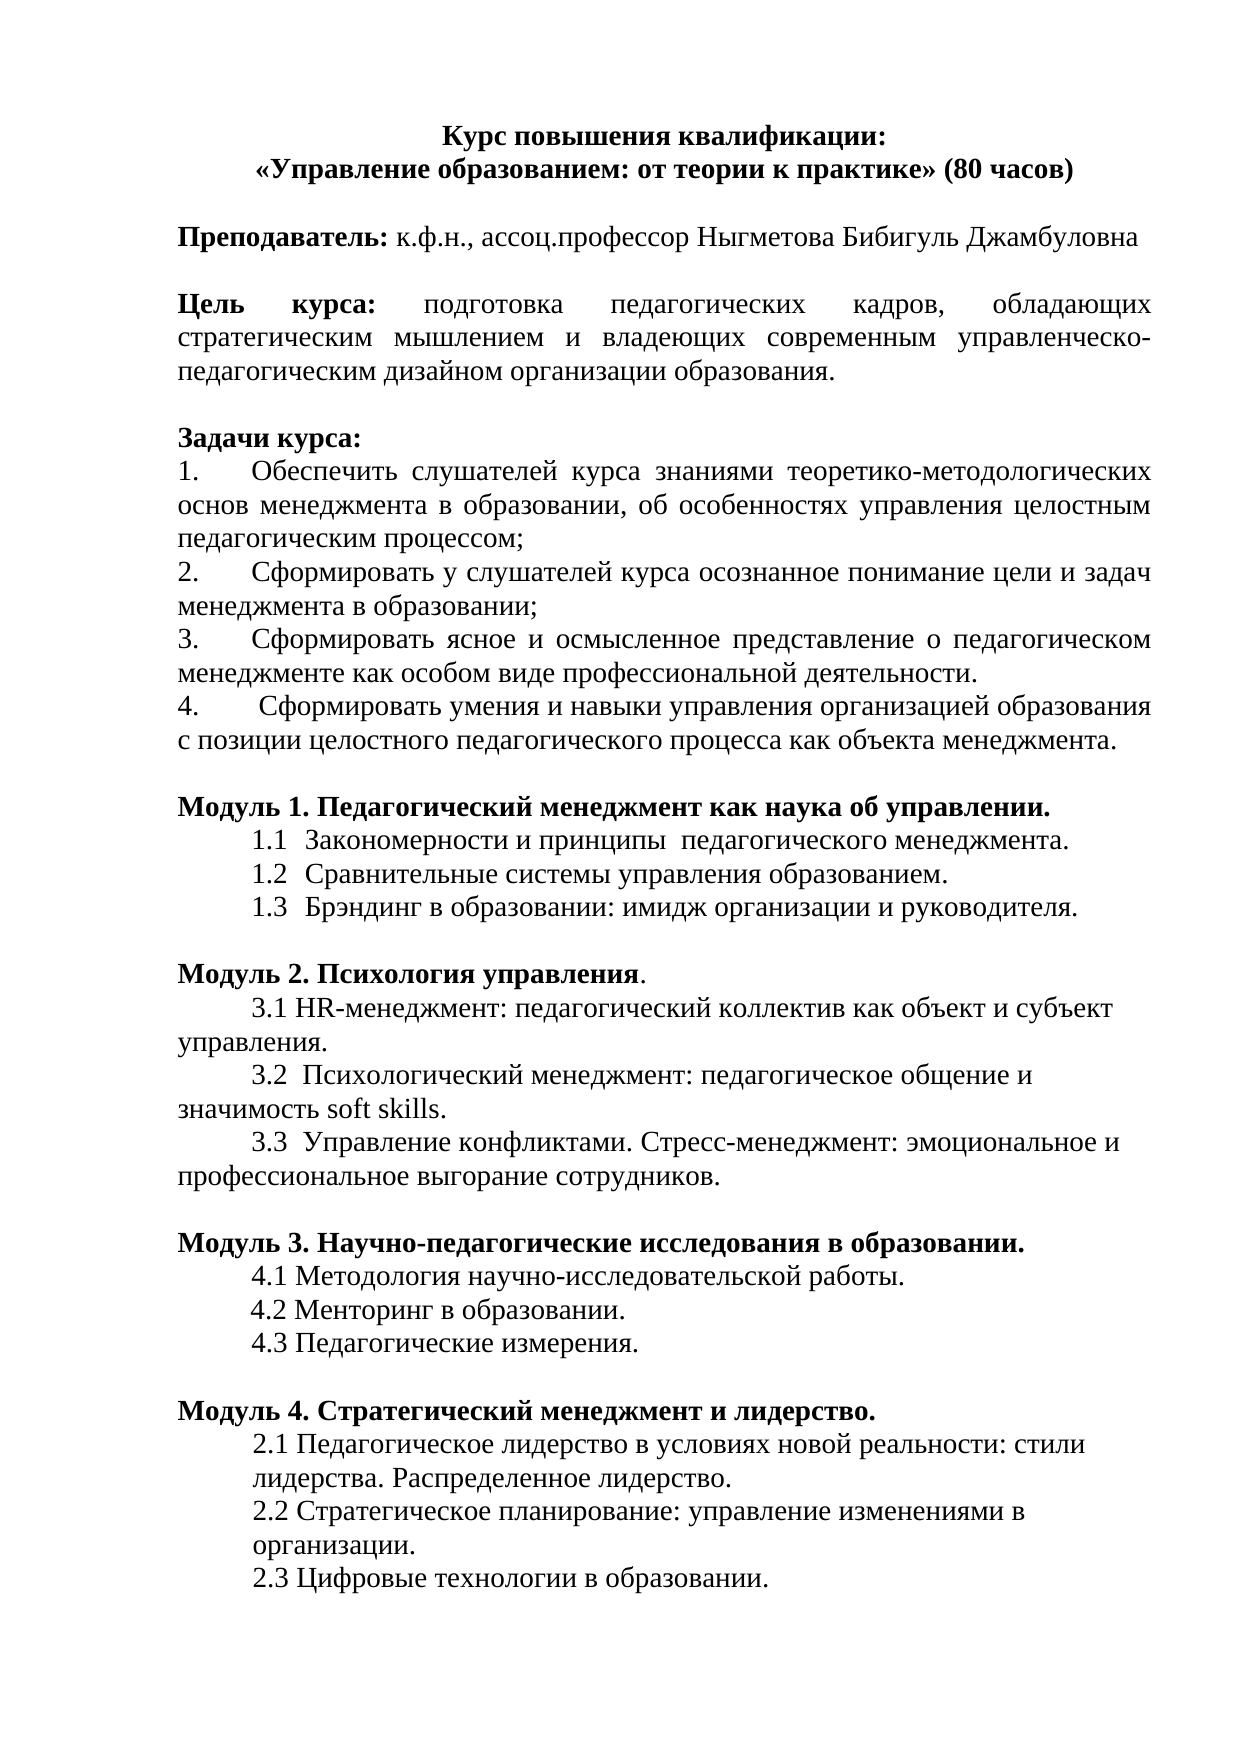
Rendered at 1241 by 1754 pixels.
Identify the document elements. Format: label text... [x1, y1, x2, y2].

text Преподаватель: к.ф.н., ассоц.профессор Ныгметова Бибигуль Джамбуловна [177, 219, 1152, 252]
text Модуль 3. Научно-педагогические исследования в образовании. [177, 1225, 1152, 1258]
text Цель курса: подготовка педагогических кадров, обладающих стратегическим мышлением и владеющих современным управленческо-педагогическим дизайном организации образования. [177, 286, 1152, 386]
list 2.1 Педагогическое лидерство в условиях новой реальности: стили лидерства. Распределенное лидерство. [252, 1426, 1152, 1493]
text 3. Сформировать ясное и осмысленное представление о педагогическом менеджменте как особом виде профессиональной деятельности. [177, 621, 1152, 688]
list 2.2 Стратегическое планирование: управление изменениями в организации. [252, 1493, 1152, 1560]
list Сравнительные системы управления образованием. [251, 856, 1152, 889]
text Модуль 1. Педагогический менеджмент как наука об управлении. [177, 789, 1152, 822]
list Закономерности и принципы педагогического менеджмента. [251, 822, 1152, 856]
text Курс повышения квалификации: [177, 118, 1152, 152]
list Брэндинг в образовании: имидж организации и руководителя. [251, 889, 1152, 923]
text 2. Сформировать у слушателей курса осознанное понимание цели и задач менеджмента в образовании; [177, 554, 1152, 621]
list 2.3 Цифровые технологии в образовании. [252, 1560, 1152, 1594]
text 1. Обеспечить слушателей курса знаниями теоретико-методологических основ менеджмента в образовании, об особенностях управления целостным педагогическим процессом; [177, 453, 1152, 554]
text 4. Сформировать умения и навыки управления организацией образования с позиции целостного педагогического процесса как объекта менеджмента. [177, 688, 1152, 755]
text 3.1 HR-менеджмент: педагогический коллектив как объект и субъект управления. [177, 990, 1152, 1057]
text «Управление образованием: от теории к практике» (80 часов) [177, 152, 1152, 185]
text 3.2 Психологический менеджмент: педагогическое общение и значимость soft skills. [177, 1057, 1152, 1124]
text 4.2 Менторинг в образовании. [177, 1292, 1152, 1326]
text 3.3 Управление конфликтами. Стресс-менеджмент: эмоциональное и профессиональное выгорание сотрудников. [177, 1124, 1152, 1191]
text Задачи курса: [177, 420, 1152, 453]
text 4.1 Методология научно-исследовательской работы. [177, 1258, 1152, 1292]
text Модуль 4. Стратегический менеджмент и лидерство. [177, 1393, 1152, 1426]
text Модуль 2. Психология управления. [177, 957, 1152, 990]
text 4.3 Педагогические измерения. [177, 1326, 1152, 1359]
